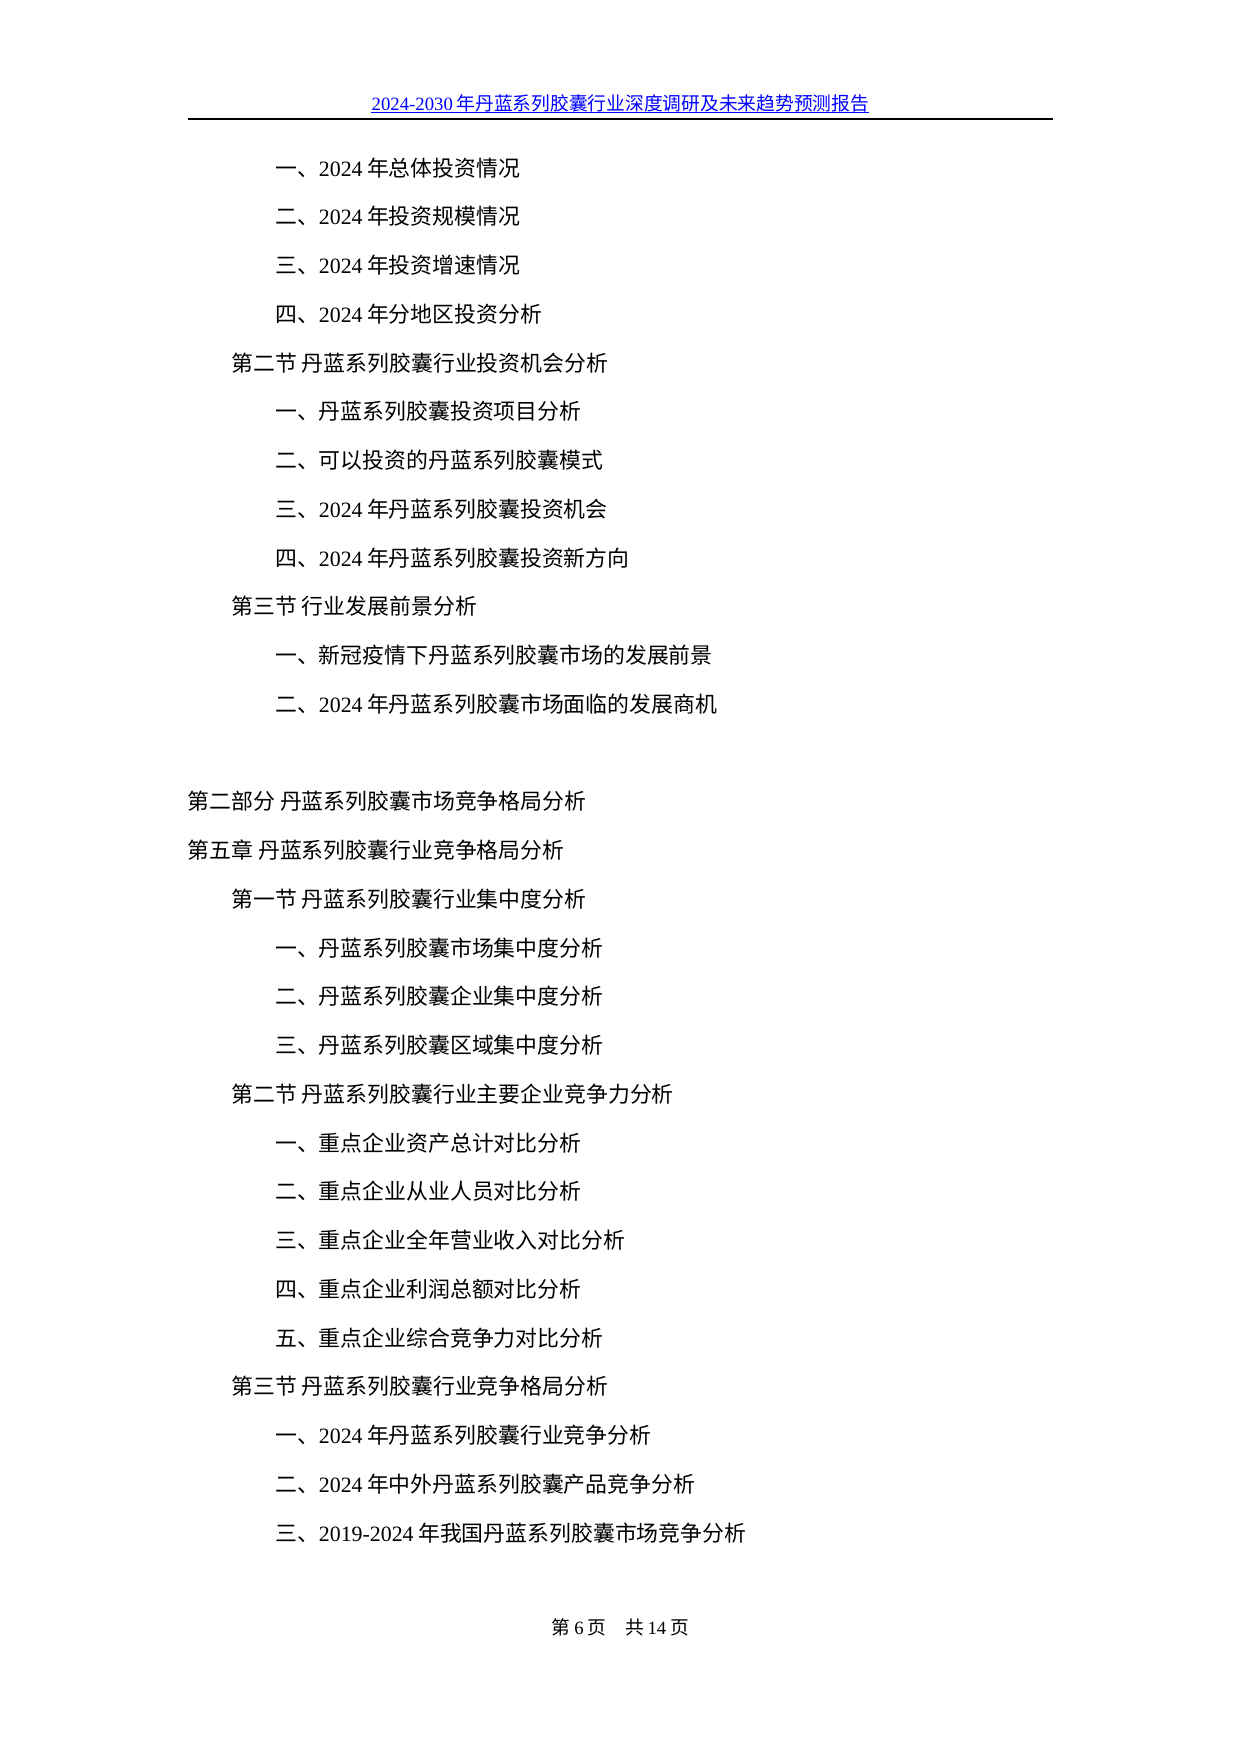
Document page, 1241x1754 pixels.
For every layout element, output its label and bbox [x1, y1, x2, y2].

text [187, 150, 1053, 1548]
